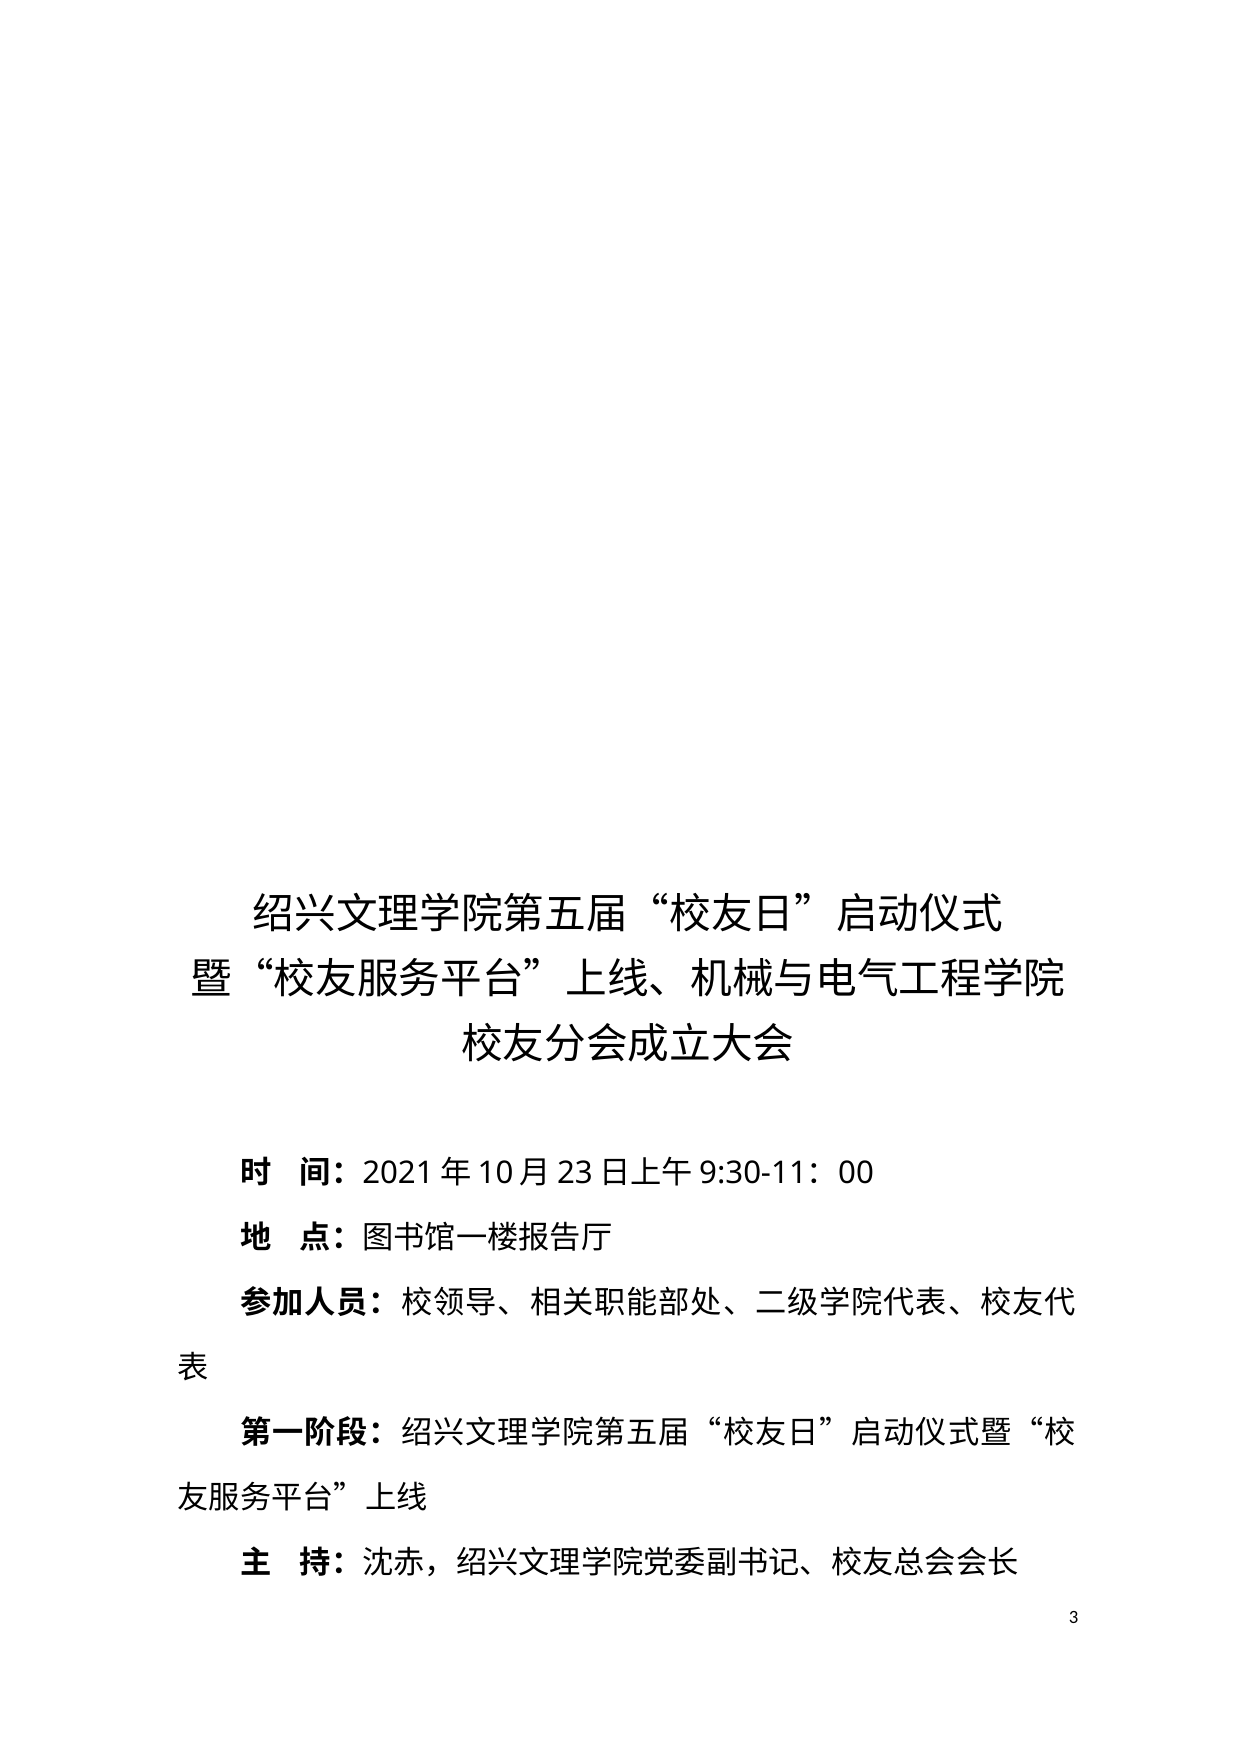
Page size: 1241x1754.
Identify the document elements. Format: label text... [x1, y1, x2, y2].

text 地 点：图书馆一楼报告厅 [177, 1202, 1078, 1267]
text 主 持：沈赤，绍兴文理学院党委副书记、校友总会会长 [177, 1527, 1078, 1592]
text 第一阶段：绍兴文理学院第五届“校友日”启动仪式暨“校友服务平台”上线 [177, 1397, 1078, 1527]
text 暨“校友服务平台”上线、机械与电气工程学院校友分会成立大会 [177, 942, 1078, 1072]
text 时 间：2021年10月23日上午9:30-11：00 [177, 1137, 1078, 1202]
text 参加人员：校领导、相关职能部处、二级学院代表、校友代表 [177, 1267, 1078, 1397]
text 绍兴文理学院第五届“校友日”启动仪式 [177, 877, 1078, 942]
